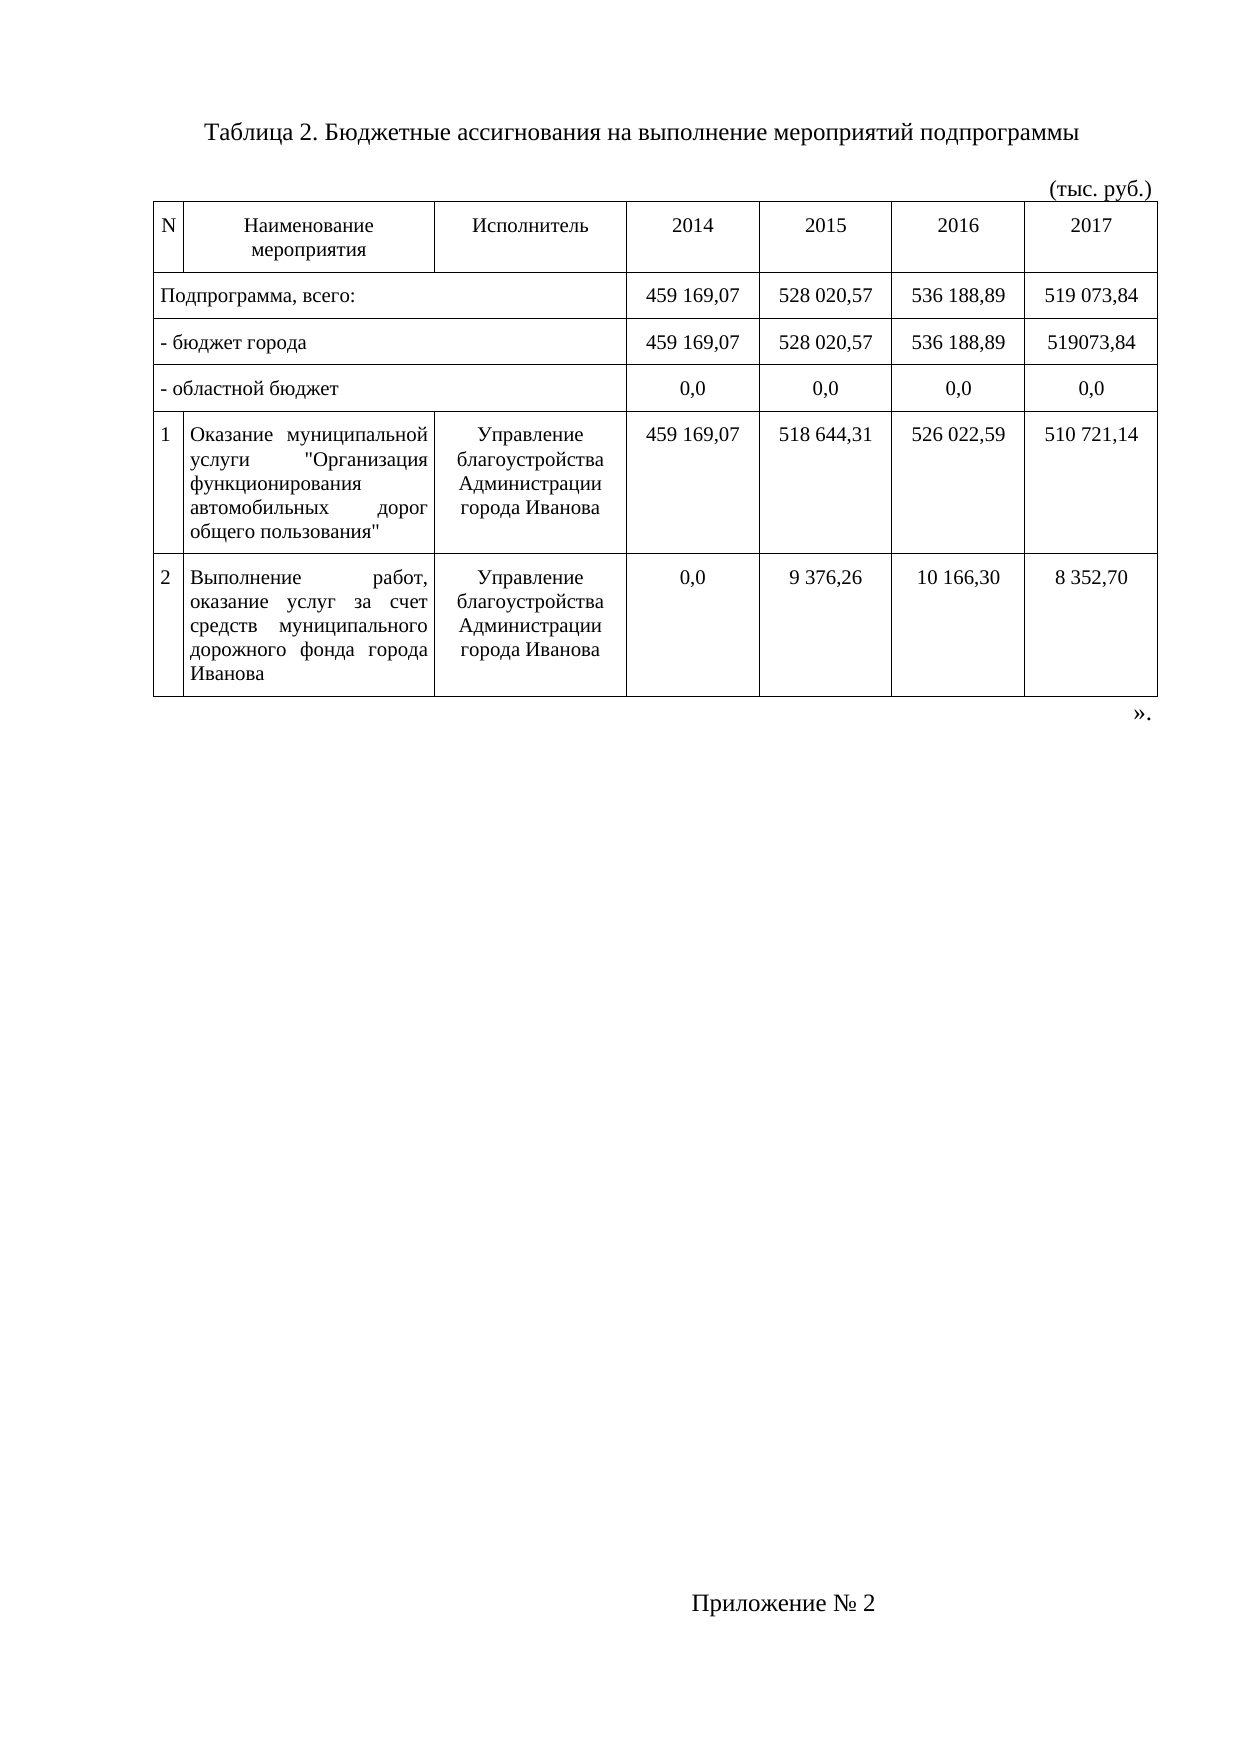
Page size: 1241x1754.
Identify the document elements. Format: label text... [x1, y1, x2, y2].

text Приложение № 2 [691, 1588, 1152, 1617]
table_cell 0,0 [760, 365, 891, 411]
table_header N [154, 202, 183, 272]
table_cell Оказание муниципальной услуги "Организация функционирования автомобильных дорог общего пользования" [184, 412, 434, 553]
table_cell 526 022,59 [892, 412, 1024, 553]
table_header 2016 [892, 202, 1024, 272]
table_cell Управление благоустройства Администрации города Иванова [435, 554, 626, 696]
table_cell 536 188,89 [892, 319, 1024, 364]
table_cell 459 169,07 [627, 412, 759, 553]
text (тыс. руб.) [148, 175, 1152, 201]
table_header 2017 [1025, 202, 1157, 272]
table_cell 528 020,57 [760, 319, 891, 364]
table_header 2015 [760, 202, 891, 272]
table_cell 519073,84 [1025, 319, 1157, 364]
table_cell Подпрограмма, всего: [154, 273, 626, 318]
text ». [148, 697, 1152, 726]
text Таблица 2. Бюджетные ассигнования на выполнение мероприятий подпрограммы [148, 117, 1152, 146]
table_cell - бюджет города [154, 319, 626, 364]
table_cell 536 188,89 [892, 273, 1024, 318]
table_cell 1 [154, 412, 183, 553]
table_cell 2 [154, 554, 183, 696]
table_cell 459 169,07 [627, 319, 759, 364]
table_cell 528 020,57 [760, 273, 891, 318]
table_cell 510 721,14 [1025, 412, 1157, 553]
table_cell 0,0 [627, 554, 759, 696]
table_cell - областной бюджет [154, 365, 626, 411]
table_cell 519 073,84 [1025, 273, 1157, 318]
table_header 2014 [627, 202, 759, 272]
table_cell 10 166,30 [892, 554, 1024, 696]
table_cell 518 644,31 [760, 412, 891, 553]
table_cell Выполнение работ, оказание услуг за счет средств муниципального дорожного фонда города Иванова [184, 554, 434, 696]
table_cell 8 352,70 [1025, 554, 1157, 696]
table_cell 0,0 [627, 365, 759, 411]
table_cell Управление благоустройства Администрации города Иванова [435, 412, 626, 553]
table_cell 9 376,26 [760, 554, 891, 696]
table_header Исполнитель [435, 202, 626, 272]
table_cell 459 169,07 [627, 273, 759, 318]
table_header Наименование мероприятия [184, 202, 434, 272]
table_cell 0,0 [1025, 365, 1157, 411]
table_cell 0,0 [892, 365, 1024, 411]
